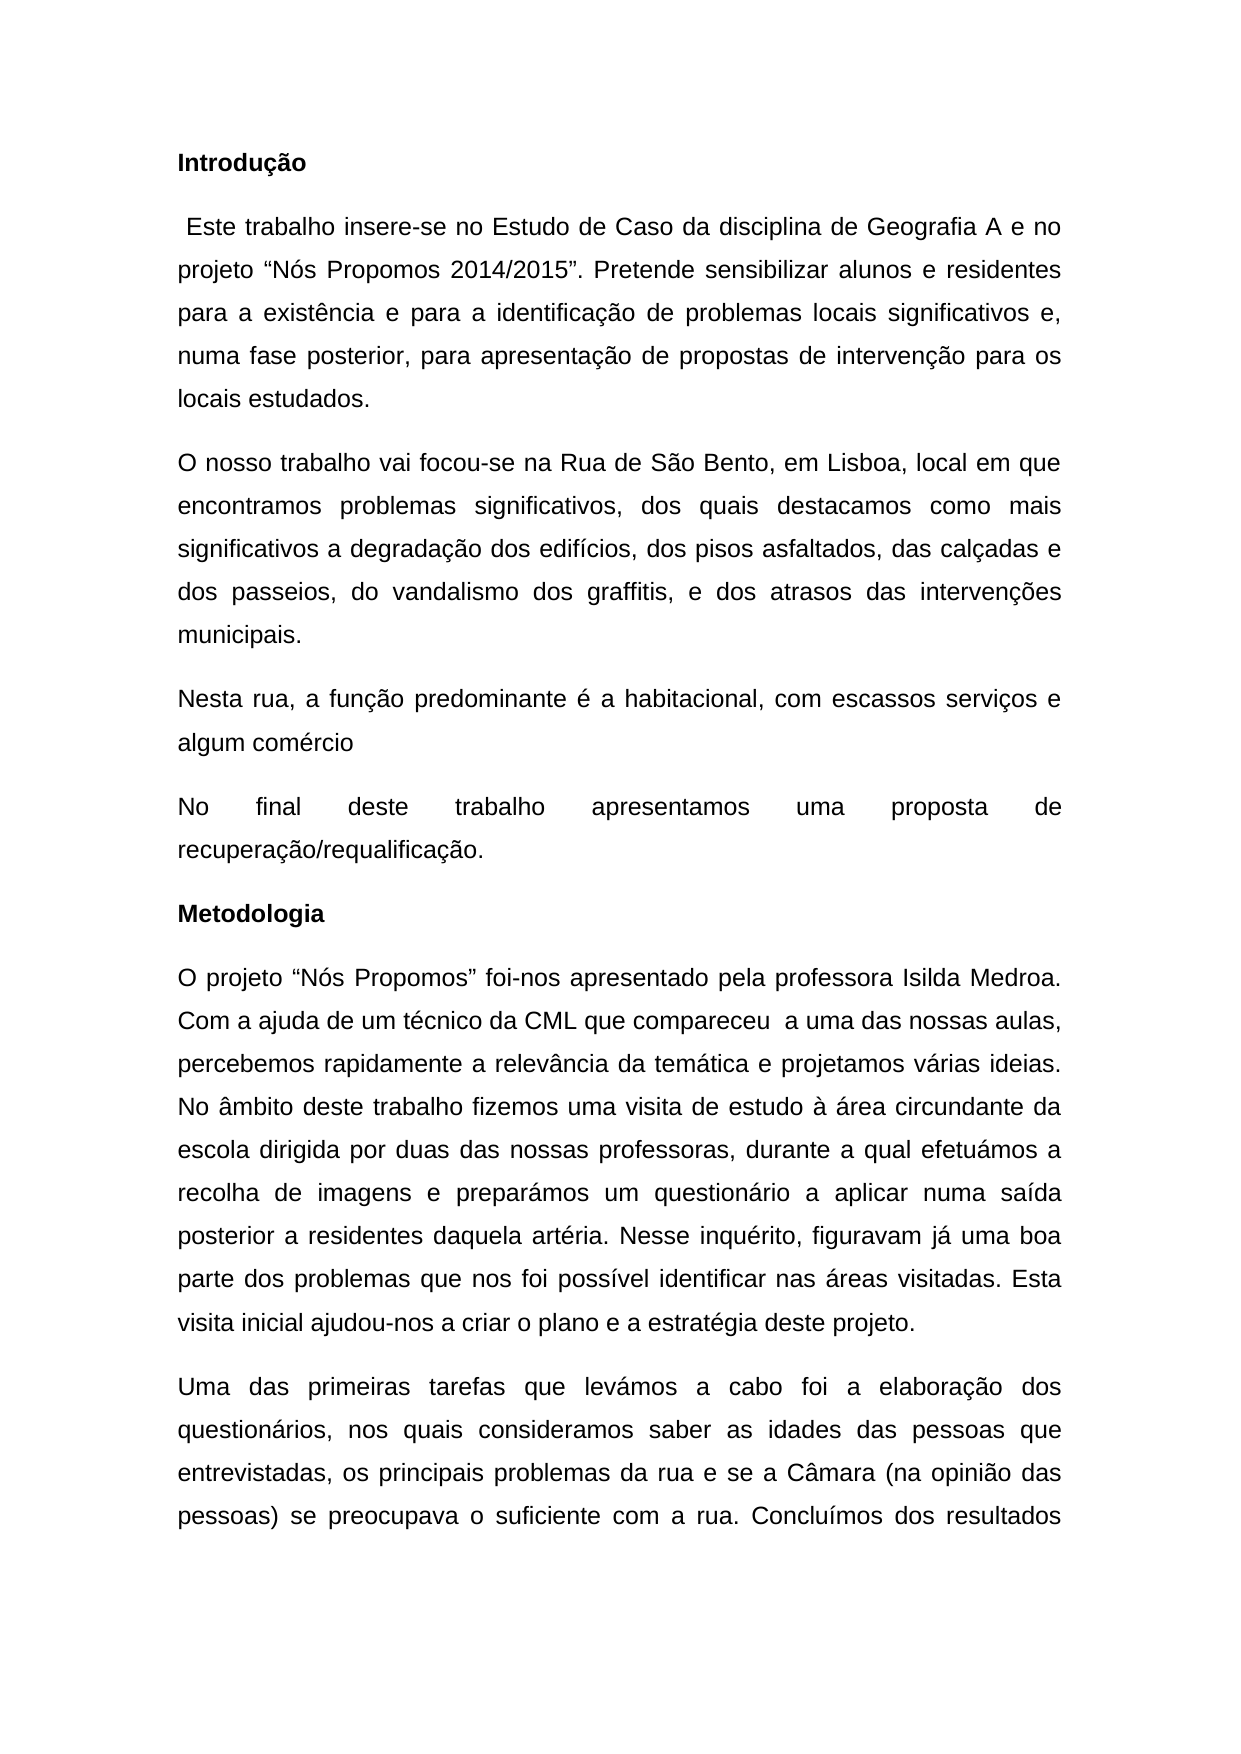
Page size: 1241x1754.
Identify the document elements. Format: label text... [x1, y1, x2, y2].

text O projeto “Nós Propomos” foi-nos apresentado pela professora Isilda Medroa. Com a ajuda de um técnico da CML que compareceu a uma das nossas aulas, percebemos rapidamente a relevância da temática e projetamos várias ideias. No âmbito deste trabalho fizemos uma visita de estudo à área circundante da escola dirigida por duas das nossas professoras, durante a qual efetuámos a recolha de imagens e preparámos um questionário a aplicar numa saída posterior a residentes daquela artéria. Nesse inquérito, figuravam já uma boa parte dos problemas que nos foi possível identificar nas áreas visitadas. Esta visita inicial ajudou-nos a criar o plano e a estratégia deste projeto. [177, 963, 1063, 1336]
text O nosso trabalho vai focou-se na Rua de São Bento, em Lisboa, local em que encontramos problemas significativos, dos quais destacamos como mais significativos a degradação dos edifícios, dos pisos asfaltados, das calçadas e dos passeios, do vandalismo dos graffitis, e dos atrasos das intervenções municipais. [177, 448, 1063, 649]
text Metodologia [177, 899, 1063, 927]
text Este trabalho insere-se no Estudo de Caso da disciplina de Geografia A e no projeto “Nós Propomos 2014/2015”. Pretende sensibilizar alunos e residentes para a existência e para a identificação de problemas locais significativos e, numa fase posterior, para apresentação de propostas de intervenção para os locais estudados. [177, 212, 1063, 413]
text Introdução [177, 148, 1063, 176]
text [177, 1372, 1063, 1530]
text Nesta rua, a função predominante é a habitacional, com escassos serviços e algum comércio [177, 684, 1063, 756]
text No final deste trabalho apresentamos uma proposta de recuperação/requalificação. [177, 792, 1063, 863]
